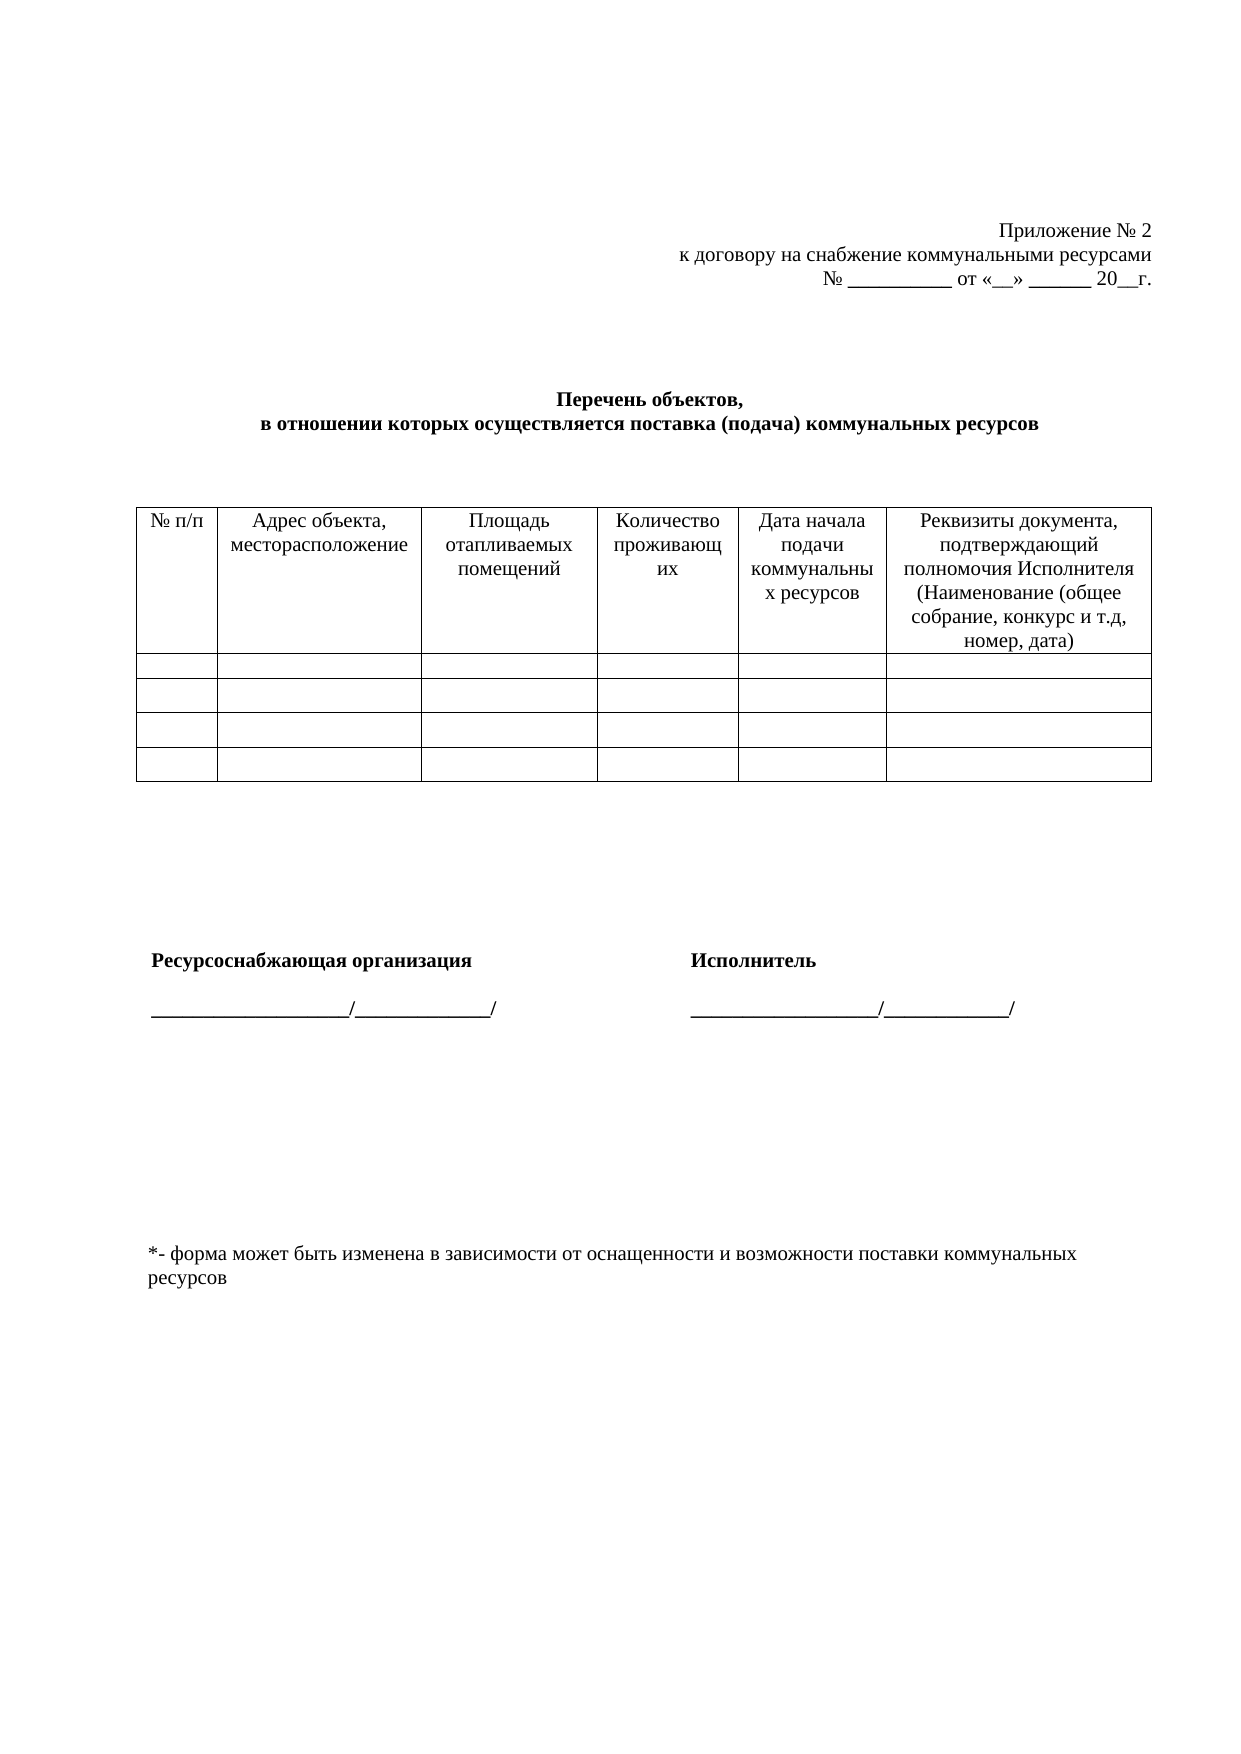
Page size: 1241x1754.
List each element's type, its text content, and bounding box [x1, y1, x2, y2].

table_cell [422, 713, 597, 747]
text *- форма может быть изменена в зависимости от оснащенности и возможности поставки коммунальных ресурсов [148, 1241, 1152, 1289]
table_cell [137, 679, 217, 712]
table_cell [739, 654, 886, 677]
table_header Количество проживающих [598, 508, 738, 652]
table_cell [218, 748, 421, 781]
table_cell [598, 713, 738, 747]
table_header Площадь отапливаемых помещений [422, 508, 597, 652]
table_header Ресурсоснабжающая организация ___________________/_____________/ [136, 948, 635, 1020]
text в отношении которых осуществляется поставка (подача) коммунальных ресурсов [148, 411, 1152, 435]
table_cell [137, 713, 217, 747]
table_header Исполнитель __________________/____________/ [635, 948, 1226, 1020]
table_header Адрес объекта, месторасположение [218, 508, 421, 652]
table_cell [137, 748, 217, 781]
table_cell [422, 748, 597, 781]
table_cell [218, 713, 421, 747]
table_header № п/п [137, 508, 217, 652]
table_cell [598, 748, 738, 781]
text № __________ от «__» ______ 20__г. [148, 266, 1152, 290]
table_cell [422, 654, 597, 677]
text Перечень объектов, [148, 387, 1152, 411]
table_cell [422, 679, 597, 712]
text к договору на снабжение коммунальными ресурсами [148, 242, 1152, 266]
table_cell [218, 654, 421, 677]
table_cell [218, 679, 421, 712]
table_cell [739, 679, 886, 712]
table_cell [598, 679, 738, 712]
table_cell [137, 654, 217, 677]
table_cell [739, 713, 886, 747]
table_header Реквизиты документа, подтверждающий полномочия Исполнителя (Наименование (общее собрание, конкурс и т.д, номер, дата) [887, 508, 1151, 652]
table_cell [887, 654, 1151, 677]
text Приложение № 2 [748, 218, 1152, 242]
table_cell [739, 748, 886, 781]
table_header Дата начала подачи коммунальных ресурсов [739, 508, 886, 652]
table_cell [887, 713, 1151, 747]
table_cell [887, 748, 1151, 781]
table_cell [887, 679, 1151, 712]
table_cell [598, 654, 738, 677]
